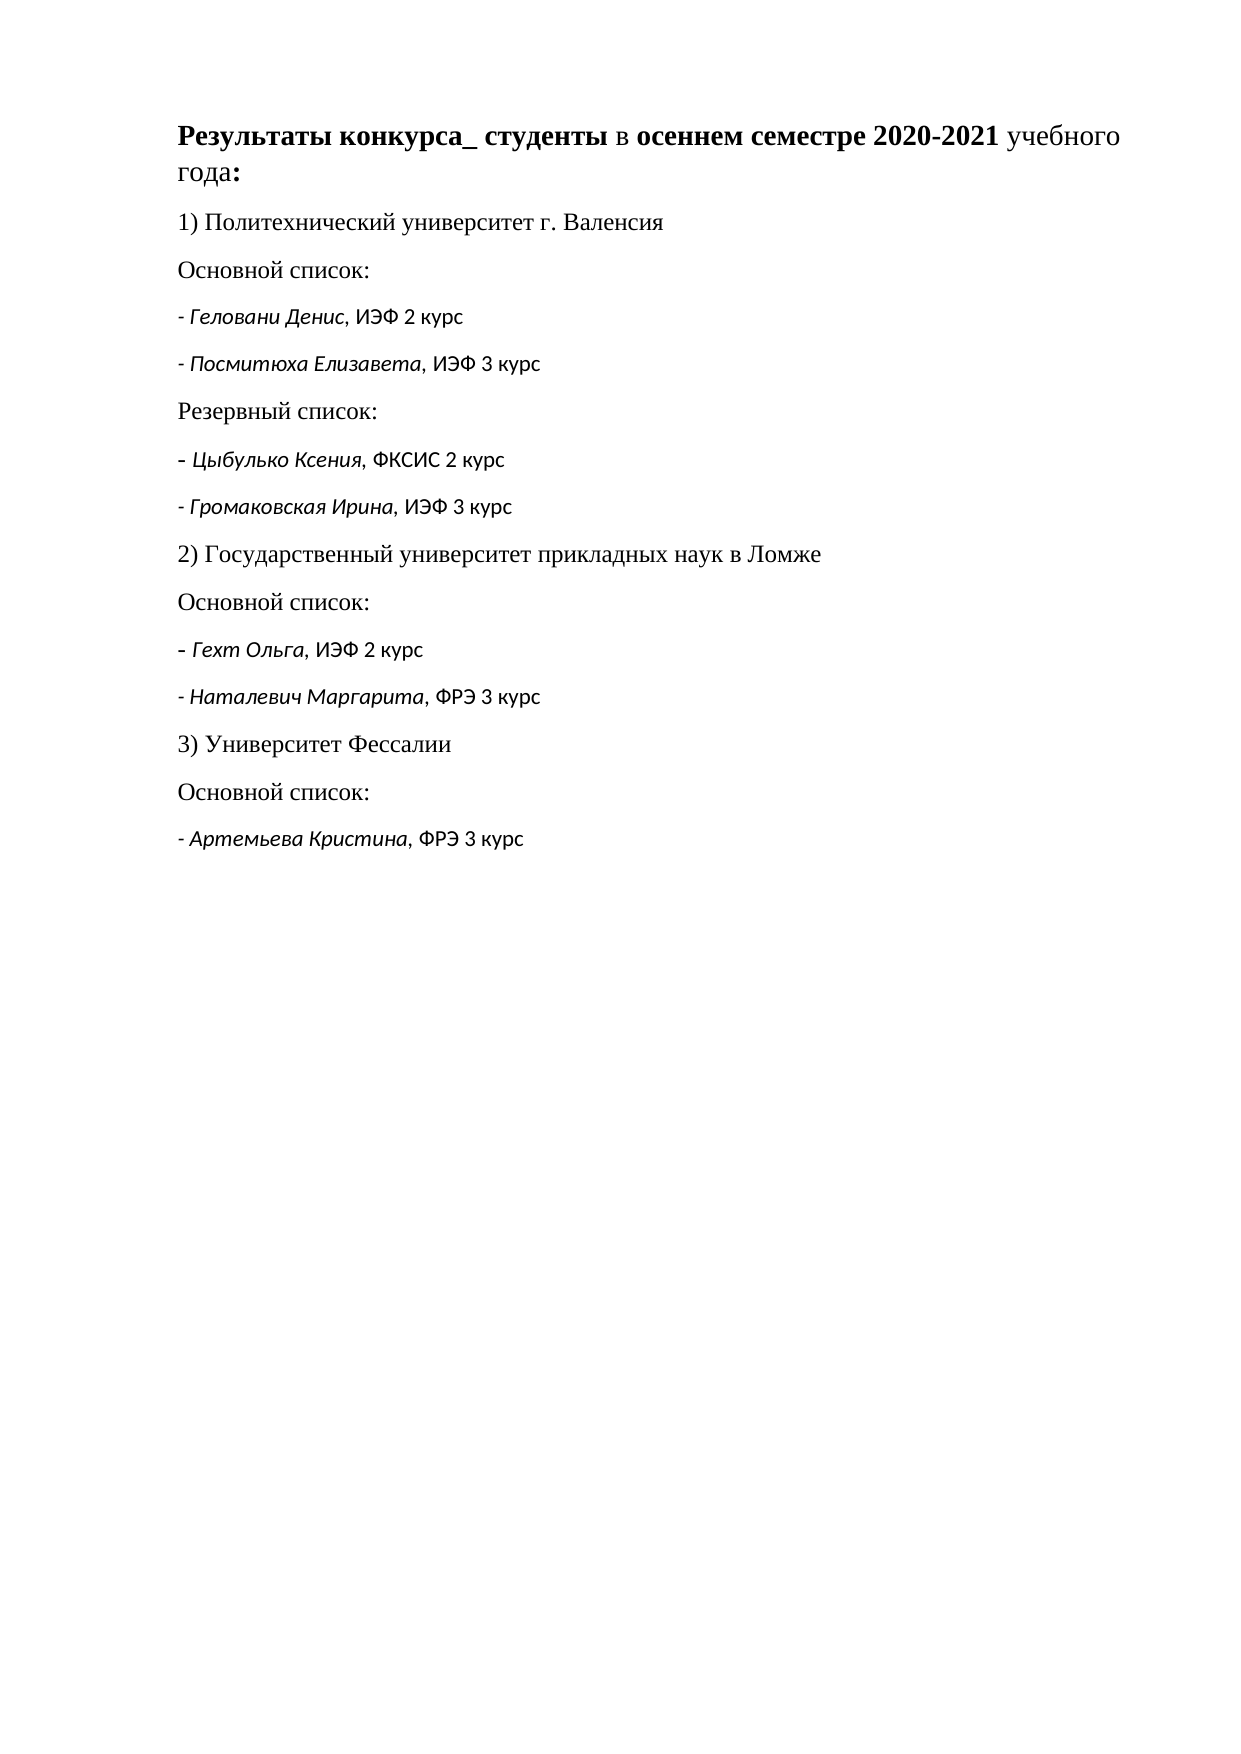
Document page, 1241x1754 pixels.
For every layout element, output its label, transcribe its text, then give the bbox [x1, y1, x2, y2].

text 3) Университет Фессалии [177, 729, 1152, 758]
text Основной список: [177, 777, 1152, 806]
text Основной список: [177, 255, 1152, 283]
text 1) Политехнический университет г. Валенсия [177, 207, 1152, 236]
text - Гехт Ольга, ИЭФ 2 курс [177, 634, 1152, 663]
text Основной список: [177, 587, 1152, 615]
text - Артемьева Кристина, ФРЭ 3 курс [177, 824, 1152, 853]
text Резервный список: [177, 396, 1152, 425]
text - Геловани Денис, ИЭФ 2 курс [177, 302, 1152, 331]
text - Наталевич Маргарита, ФРЭ 3 курс [177, 682, 1152, 710]
text 2) Государственный университет прикладных наук в Ломже [177, 539, 1152, 568]
text - Посмитюха Елизавета, ИЭФ 3 курс [177, 349, 1152, 377]
text - Громаковская Ирина, ИЭФ 3 курс [177, 492, 1152, 520]
text Результаты конкурса_ студенты в осеннем семестре 2020-2021 учебного года: [177, 118, 1152, 188]
text - Цыбулько Ксения, ФКСИС 2 курс [177, 444, 1152, 473]
